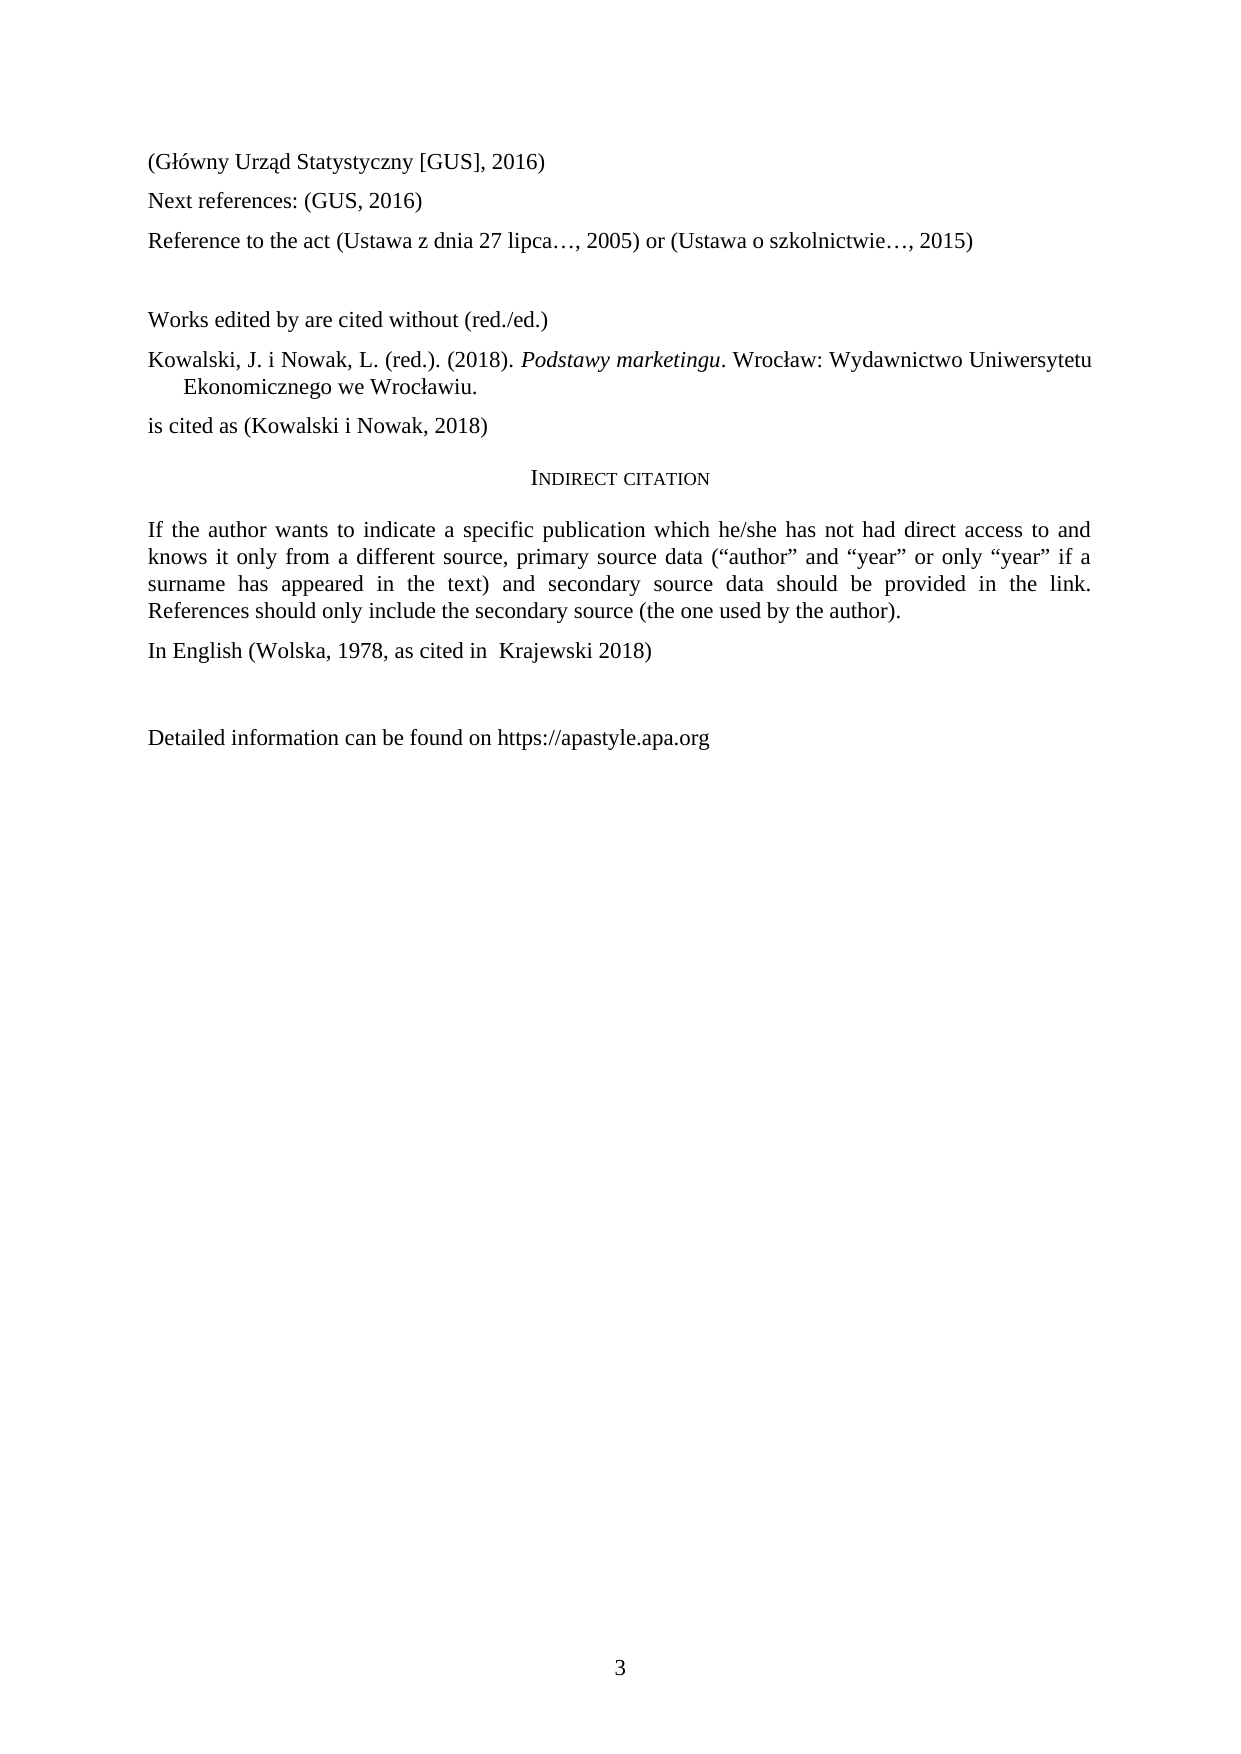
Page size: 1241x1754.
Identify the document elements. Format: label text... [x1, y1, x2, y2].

text Works edited by are cited without (red./ed.) [148, 306, 1093, 333]
text Next references: (GUS, 2016) [148, 187, 1093, 214]
text is cited as (Kowalski i Nowak, 2018) [148, 412, 1093, 439]
text Indirect citation [148, 464, 1093, 491]
text If the author wants to indicate a specific publication which he/she has not had direct access to and knows it only from a different source, primary source data (“author” and “year” or only “year” if a surname has appeared in the text) and secondary source data should be provided in the link. References should only include the secondary source (the one used by the author). [148, 516, 1093, 624]
text Kowalski, J. i Nowak, L. (red.). (2018). Podstawy marketingu. Wrocław: Wydawnictwo Uniwersytetu Ekonomicznego we Wrocławiu. [148, 346, 1093, 400]
text Detailed information can be found on https://apastyle.apa.org [148, 724, 1093, 750]
text In English (Wolska, 1978, as cited in Krajewski 2018) [148, 636, 1093, 663]
text (Główny Urząd Statystyczny [GUS], 2016) [148, 148, 1093, 175]
text Reference to the act (Ustawa z dnia 27 lipca…, 2005) or (Ustawa o szkolnictwie…, 2015) [148, 227, 1093, 254]
